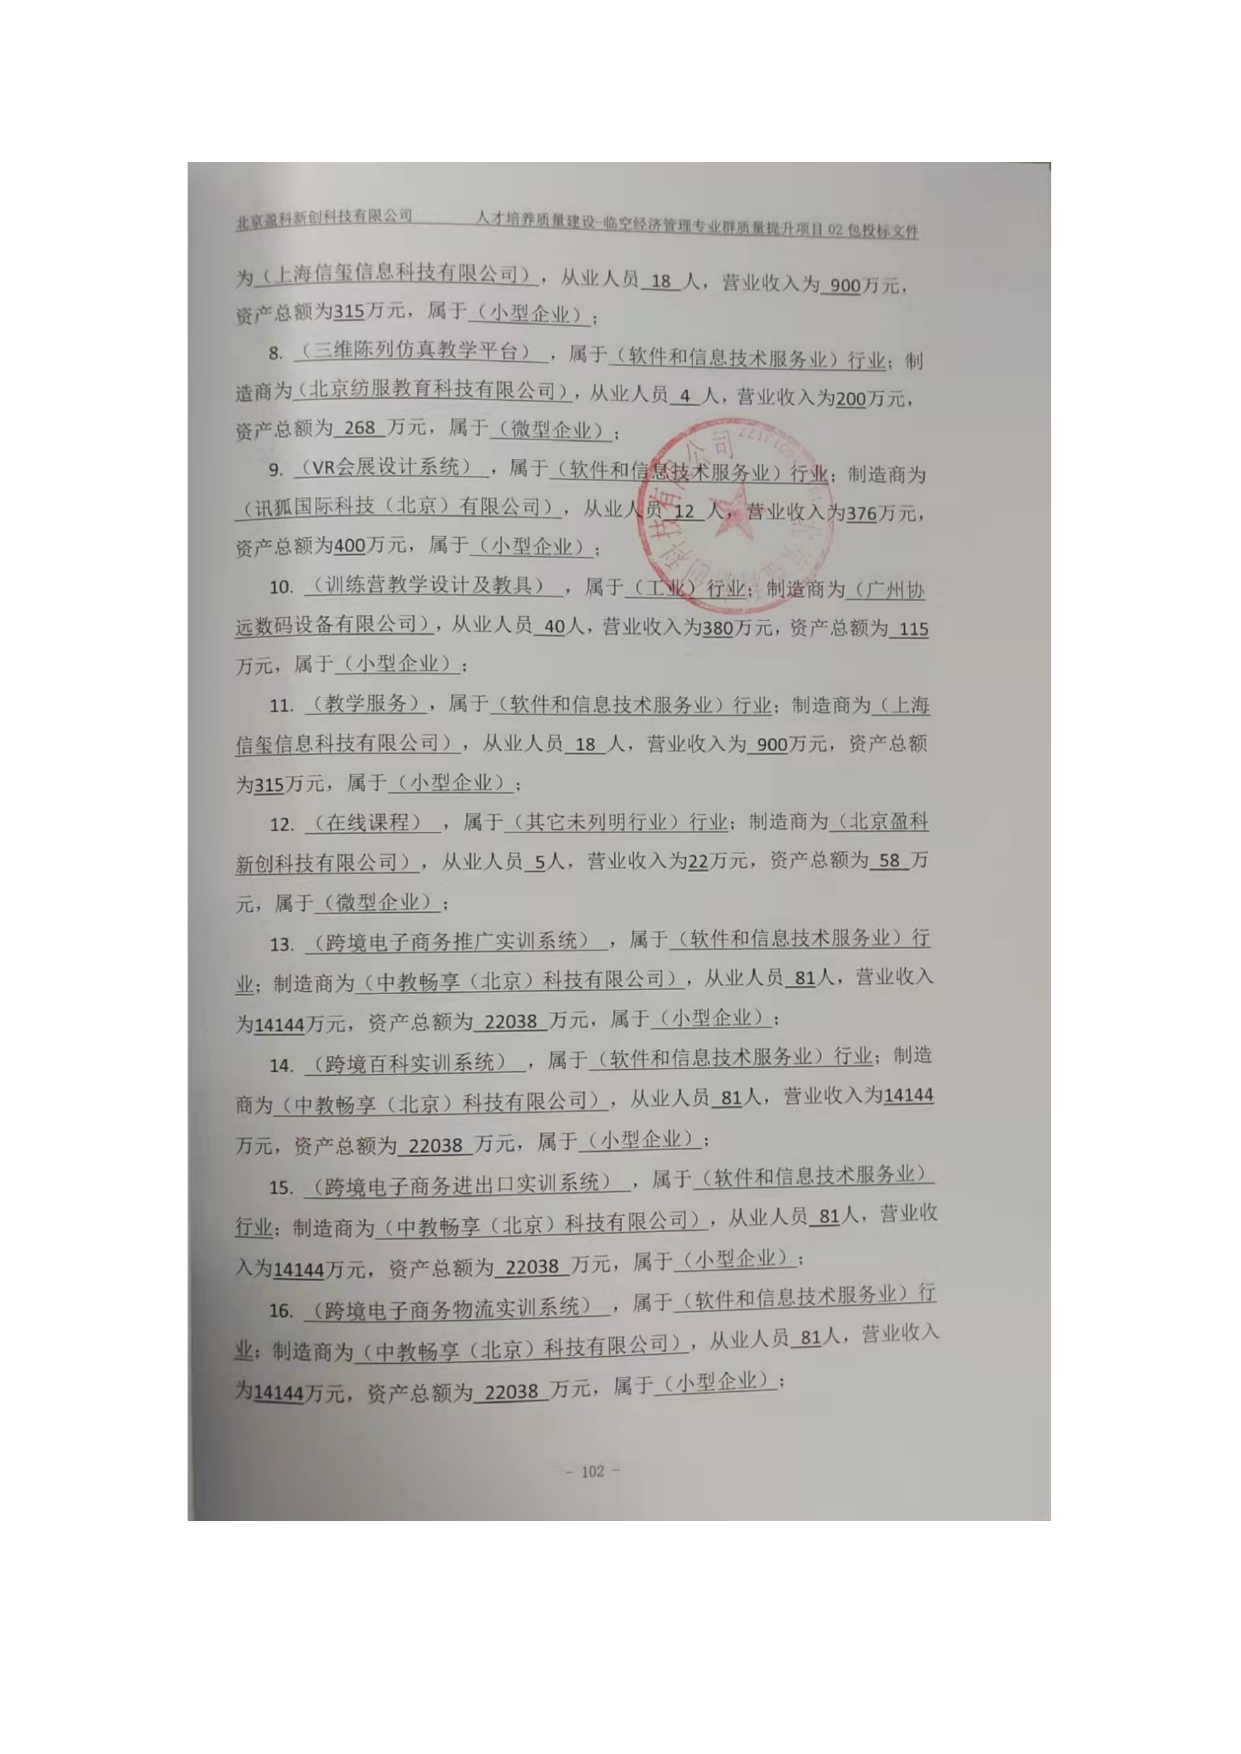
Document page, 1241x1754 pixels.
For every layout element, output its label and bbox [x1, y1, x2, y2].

picture [187, 162, 1052, 1521]
